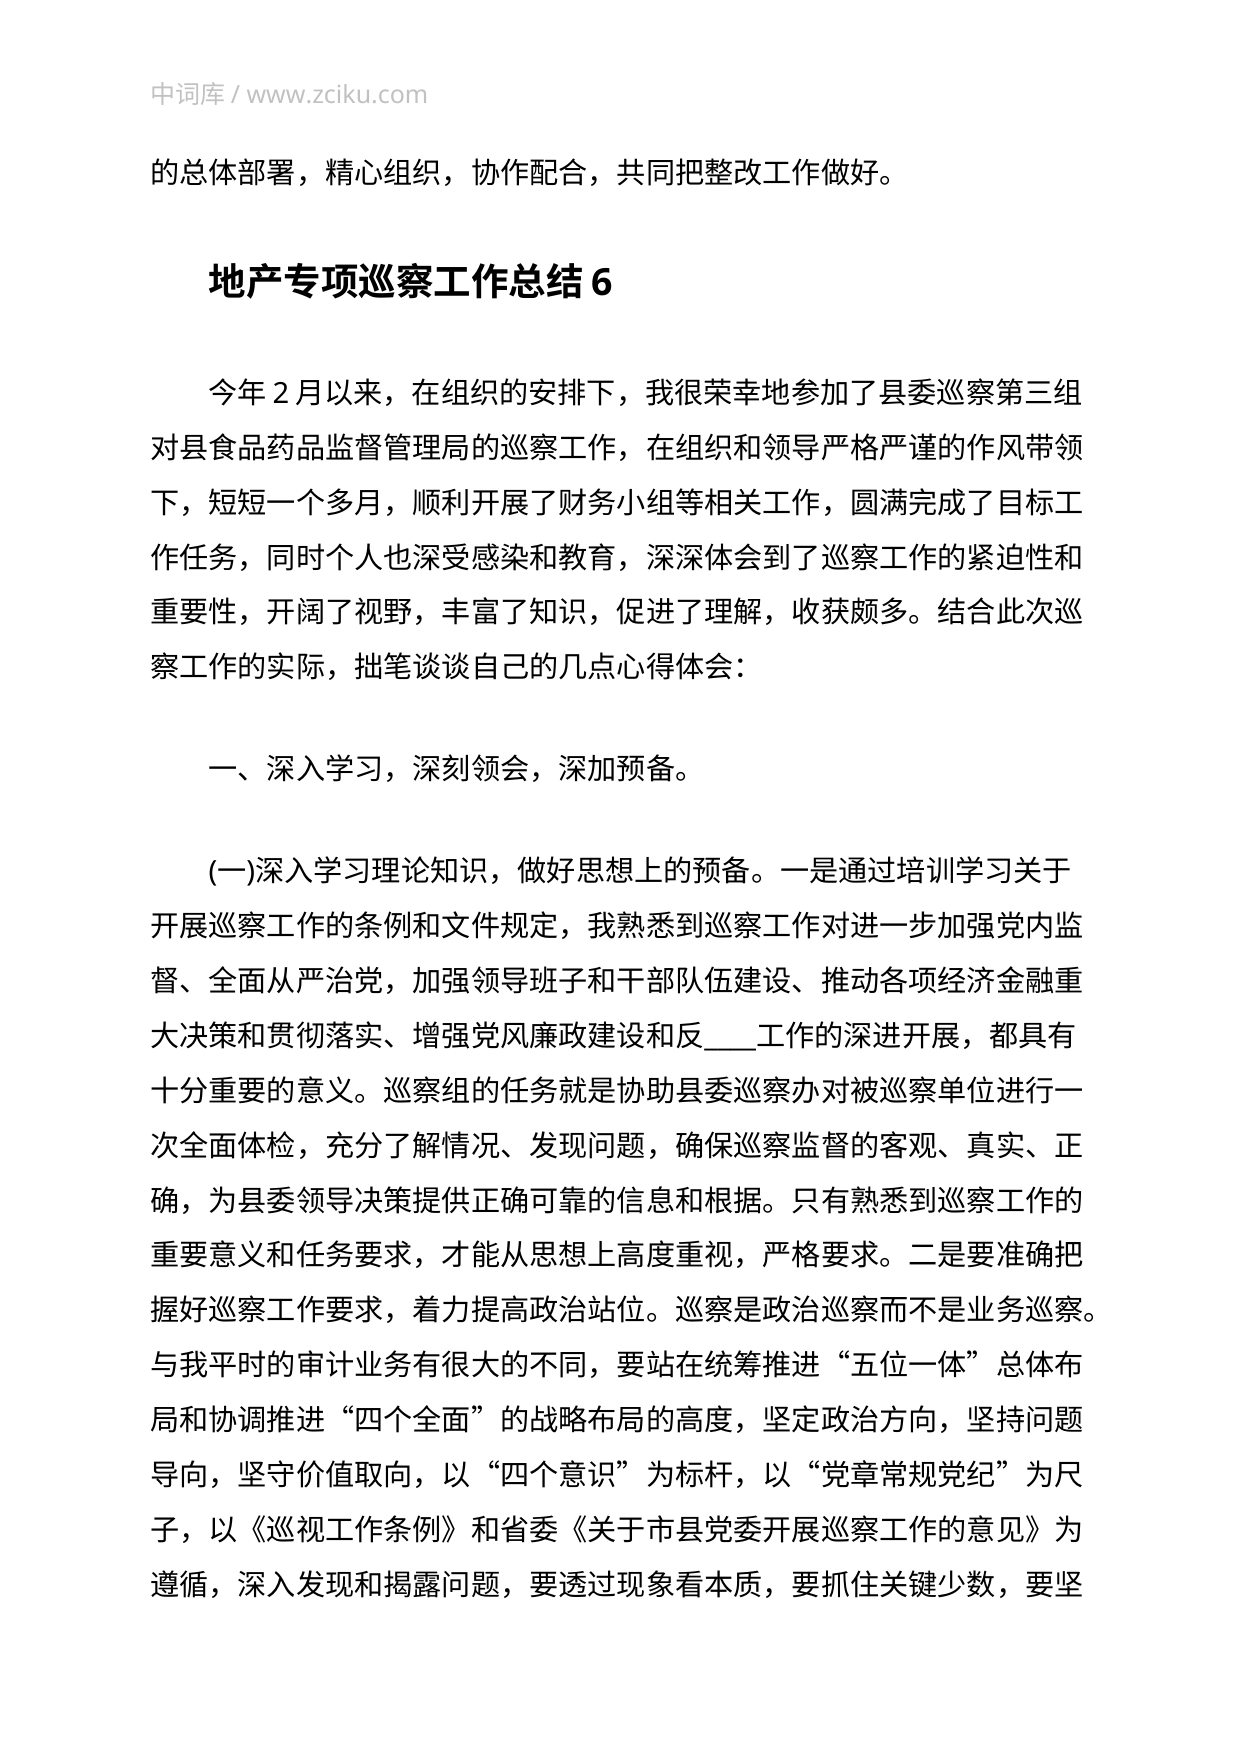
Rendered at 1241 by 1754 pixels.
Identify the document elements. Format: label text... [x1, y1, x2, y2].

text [150, 847, 1090, 1604]
text 地产专项巡察工作总结6 [150, 252, 1090, 306]
text 今年2月以来，在组织的安排下，我很荣幸地参加了县委巡察第三组对县食品药品监督管理局的巡察工作，在组织和领导严格严谨的作风带领下，短短一个多月，顺利开展了财务小组等相关工作，圆满完成了目标工作任务，同时个人也深受感染和教育，深深体会到了巡察工作的紧迫性和重要性，开阔了视野，丰富了知识，促进了理解，收获颇多。结合此次巡察工作的实际，拙笔谈谈自己的几点心得体会： [150, 369, 1090, 686]
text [150, 150, 1090, 192]
text 一、深入学习，深刻领会，深加预备。 [150, 746, 1090, 788]
